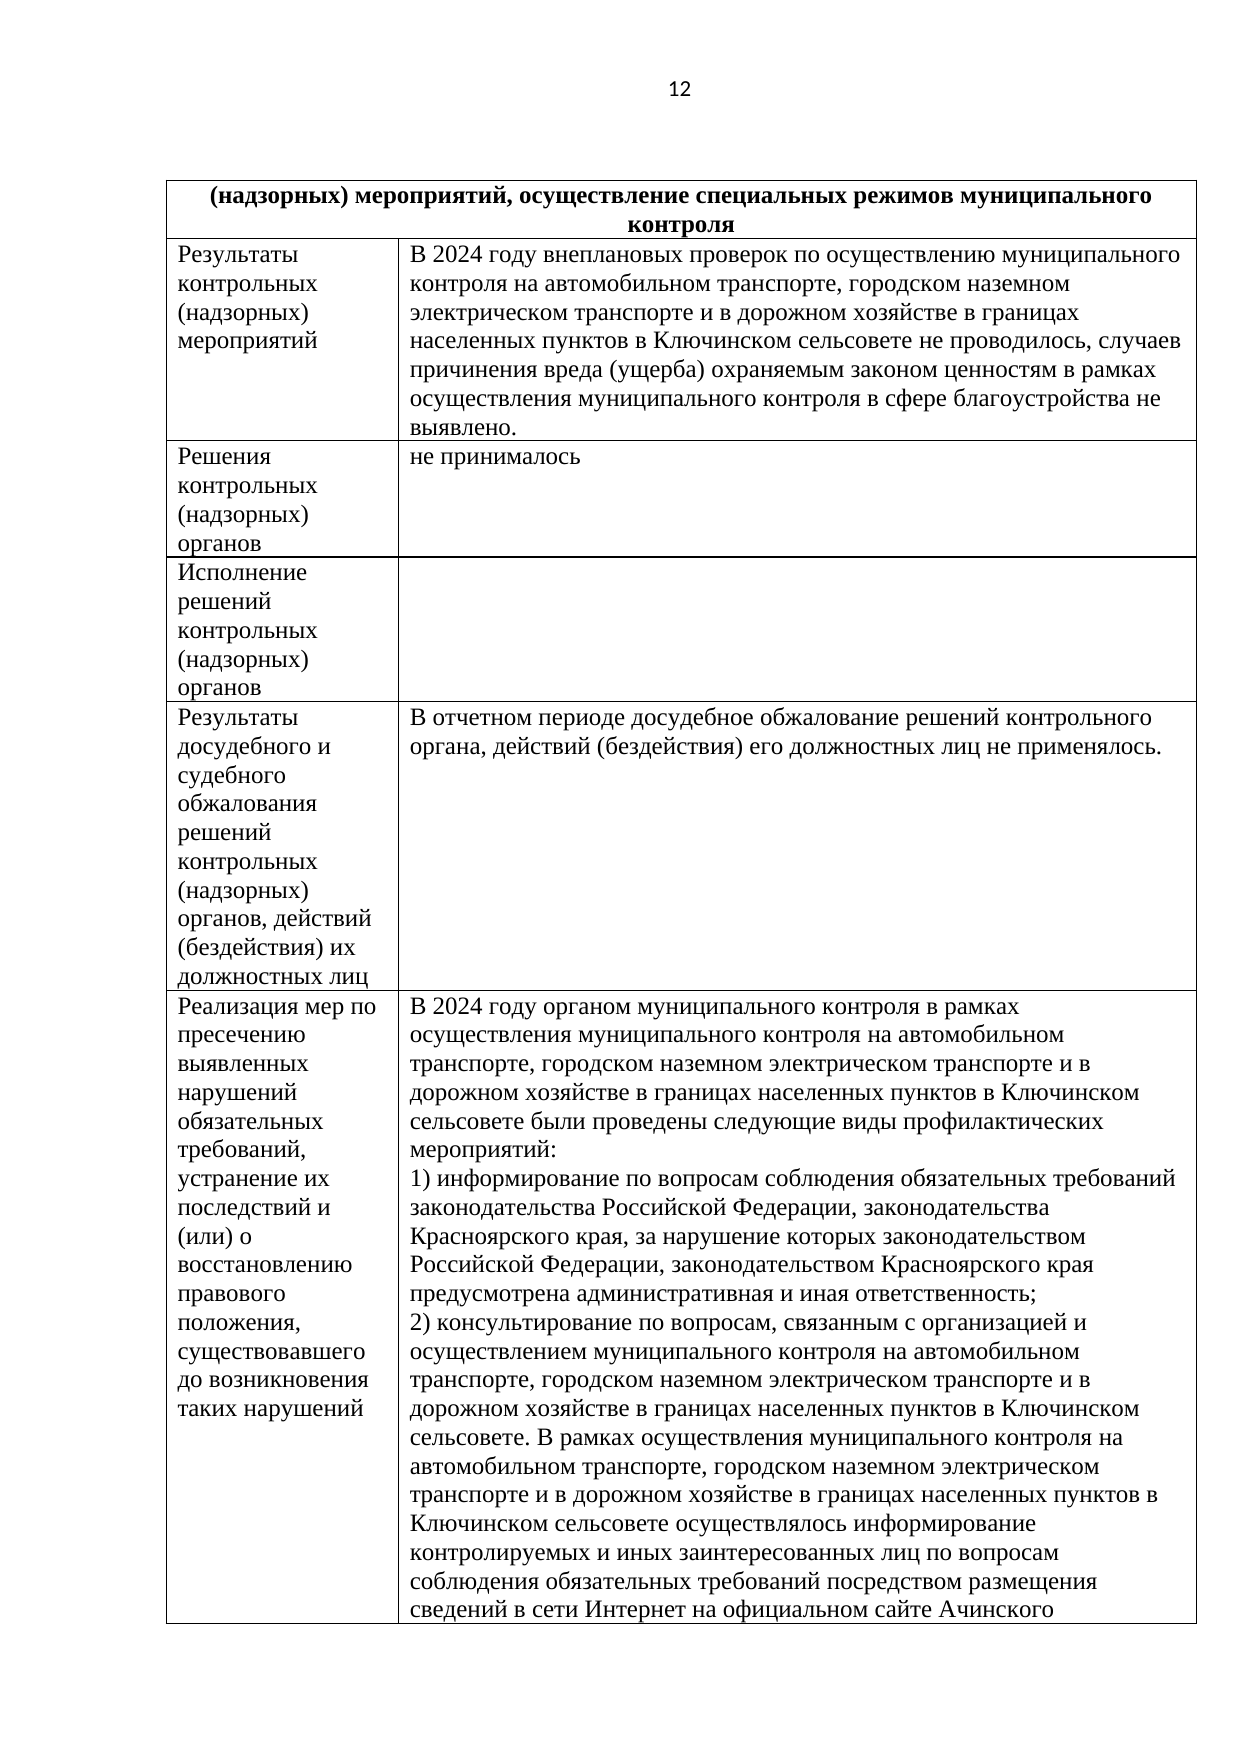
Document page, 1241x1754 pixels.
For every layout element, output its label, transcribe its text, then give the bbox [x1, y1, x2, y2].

table_cell Исполнение решений контрольных (надзорных) органов [167, 558, 398, 701]
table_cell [167, 181, 1196, 238]
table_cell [167, 991, 398, 1623]
table_cell Результаты досудебного и судебного обжалования решений контрольных (надзорных) органов, действий (бездействия) их должностных лиц [167, 702, 398, 990]
table_cell [399, 558, 1196, 701]
table_cell не принималось [399, 441, 1196, 556]
table_cell Решения контрольных (надзорных) органов [167, 441, 398, 556]
table_cell В отчетном периоде досудебное обжалование решений контрольного органа, действий (бездействия) его должностных лиц не применялось. [399, 702, 1196, 990]
table_cell В 2024 году внеплановых проверок по осуществлению муниципального контроля на автомобильном транспорте, городском наземном электрическом транспорте и в дорожном хозяйстве в границах населенных пунктов в Ключинском сельсовете не проводилось, случаев причинения вреда (ущерба) охраняемым законом ценностям в рамках осуществления муниципального контроля в сфере благоустройства не выявлено. [399, 239, 1196, 440]
table_cell Результаты контрольных (надзорных) мероприятий [167, 239, 398, 440]
